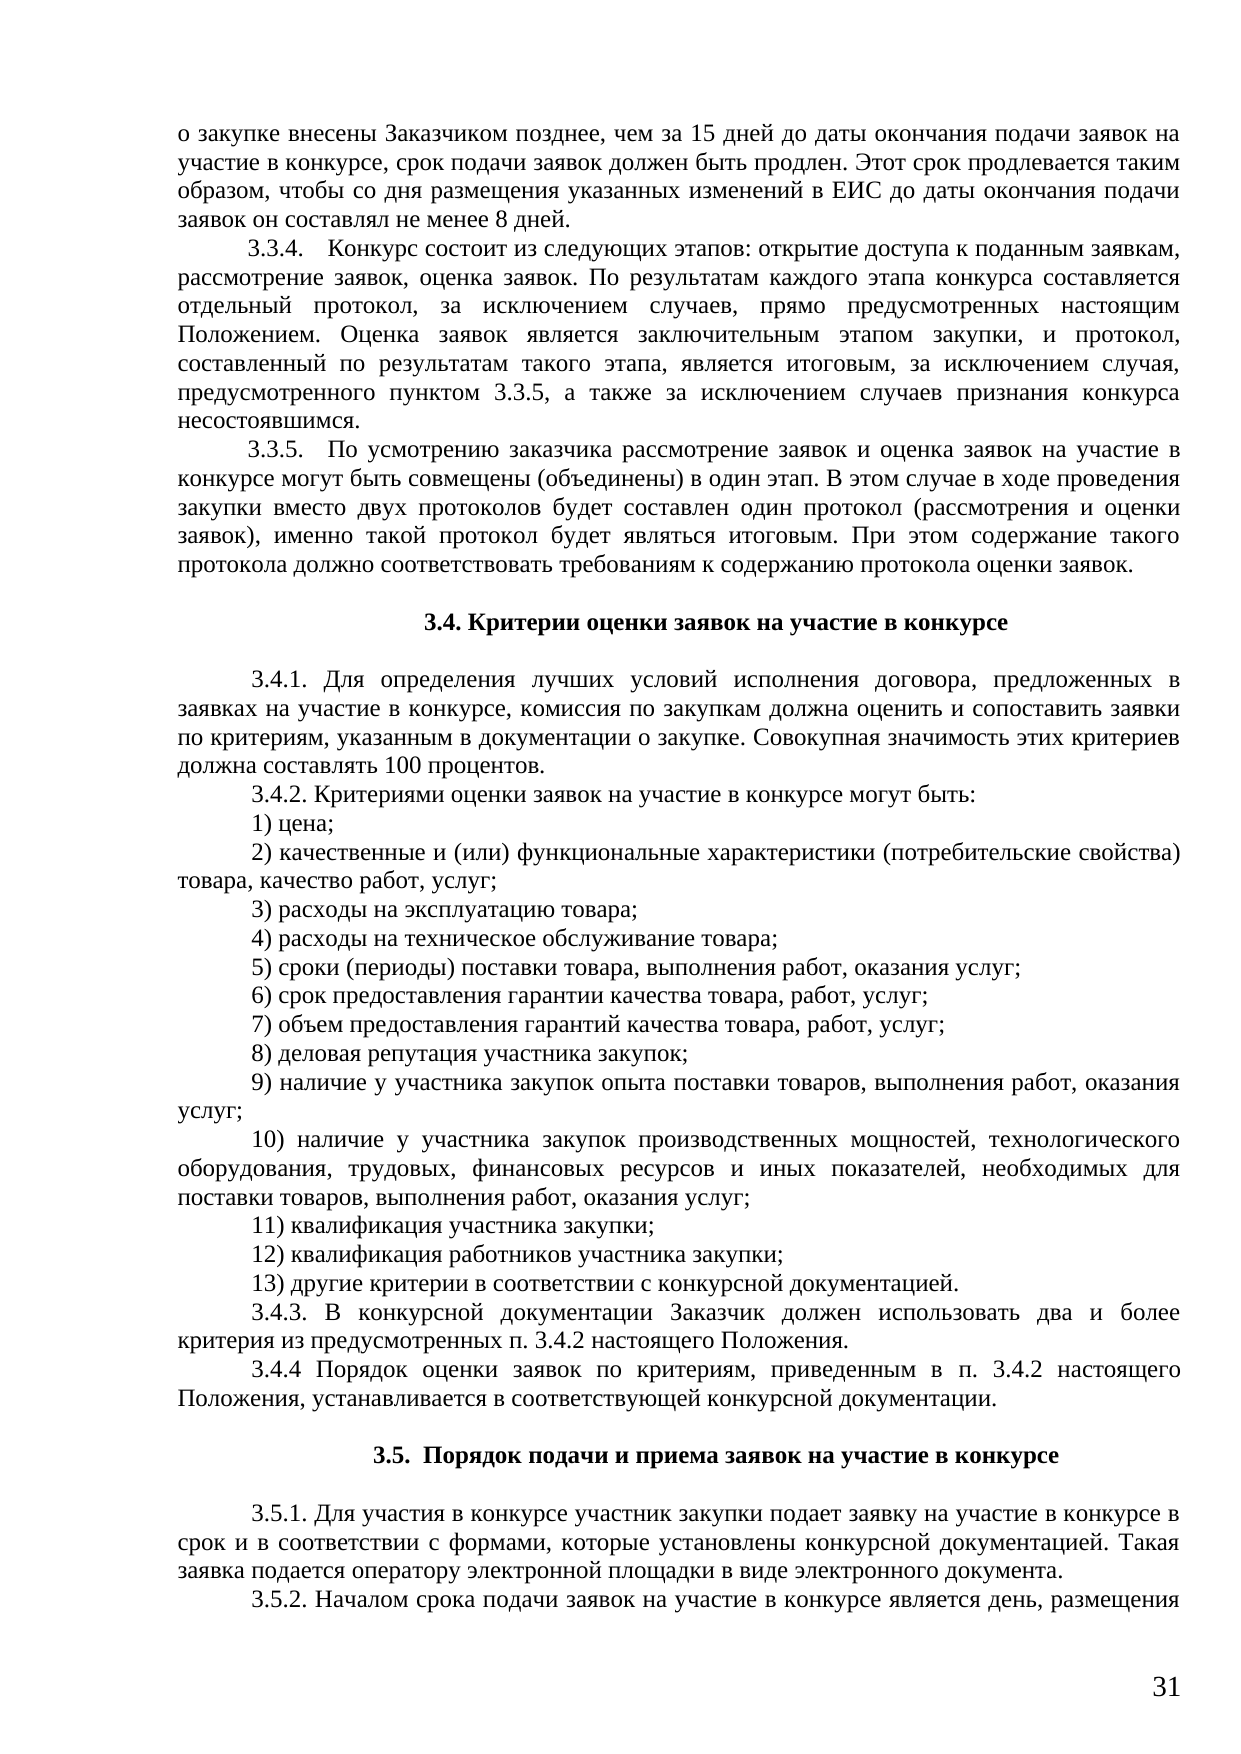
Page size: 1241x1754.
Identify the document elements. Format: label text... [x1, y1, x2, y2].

text 3.4. Критерии оценки заявок на участие в конкурсе [177, 607, 1181, 636]
text 7) объем предоставления гарантий качества товара, работ, услуг; [177, 1009, 1181, 1038]
text 3.4.1. Для определения лучших условий исполнения договора, предложенных в заявках на участие в конкурсе, комиссия по закупкам должна оценить и сопоставить заявки по критериям, указанным в документации о закупке. Совокупная значимость этих критериев должна составлять 100 процентов. [177, 664, 1181, 779]
text 4) расходы на техническое обслуживание товара; [177, 923, 1181, 952]
text 13) другие критерии в соответствии с конкурсной документацией. [177, 1268, 1181, 1297]
text 3.5. Порядок подачи и приема заявок на участие в конкурсе [177, 1441, 1181, 1469]
text 3.5.1. Для участия в конкурсе участник закупки подает заявку на участие в конкурсе в срок и в соответствии с формами, которые установлены конкурсной документацией. Такая заявка подается оператору электронной площадки в виде электронного документа. [177, 1498, 1181, 1584]
text 8) деловая репутация участника закупок; [177, 1038, 1181, 1067]
text 9) наличие у участника закупок опыта поставки товаров, выполнения работ, оказания услуг; [177, 1067, 1181, 1124]
text 12) квалификация работников участника закупки; [177, 1239, 1181, 1268]
text 10) наличие у участника закупок производственных мощностей, технологического оборудования, трудовых, финансовых ресурсов и иных показателей, необходимых для поставки товаров, выполнения работ, оказания услуг; [177, 1124, 1181, 1211]
text 6) срок предоставления гарантии качества товара, работ, услуг; [177, 981, 1181, 1009]
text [177, 1584, 1181, 1613]
text 3.4.3. В конкурсной документации Заказчик должен использовать два и более критерия из предусмотренных п. 3.4.2 настоящего Положения. [177, 1297, 1181, 1354]
list По усмотрению заказчика рассмотрение заявок и оценка заявок на участие в конкурсе могут быть совмещены (объединены) в один этап. В этом случае в ходе проведения закупки вместо двух протоколов будет составлен один протокол (рассмотрения и оценки заявок), именно такой протокол будет являться итоговым. При этом содержание такого протокола должно соответствовать требованиям к содержанию протокола оценки заявок. [177, 434, 1181, 578]
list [177, 118, 1181, 233]
list Конкурс состоит из следующих этапов: открытие доступа к поданным заявкам, рассмотрение заявок, оценка заявок. По результатам каждого этапа конкурса составляется отдельный протокол, за исключением случаев, прямо предусмотренных настоящим Положением. Оценка заявок является заключительным этапом закупки, и протокол, составленный по результатам такого этапа, является итоговым, за исключением случая, предусмотренного пунктом 3.3.5, а также за исключением случаев признания конкурса несостоявшимся. [177, 233, 1181, 434]
text 11) квалификация участника закупки; [177, 1211, 1181, 1239]
text 1) цена; [177, 808, 1181, 837]
text 5) сроки (периоды) поставки товара, выполнения работ, оказания услуг; [177, 952, 1181, 981]
text 3.4.2. Критериями оценки заявок на участие в конкурсе могут быть: [177, 779, 1181, 808]
text 3.4.4 Порядок оценки заявок по критериям, приведенным в п. 3.4.2 настоящего Положения, устанавливается в соответствующей конкурсной документации. [177, 1354, 1181, 1412]
text 3) расходы на эксплуатацию товара; [177, 894, 1181, 923]
text 2) качественные и (или) функциональные характеристики (потребительские свойства) товара, качество работ, услуг; [177, 837, 1181, 894]
